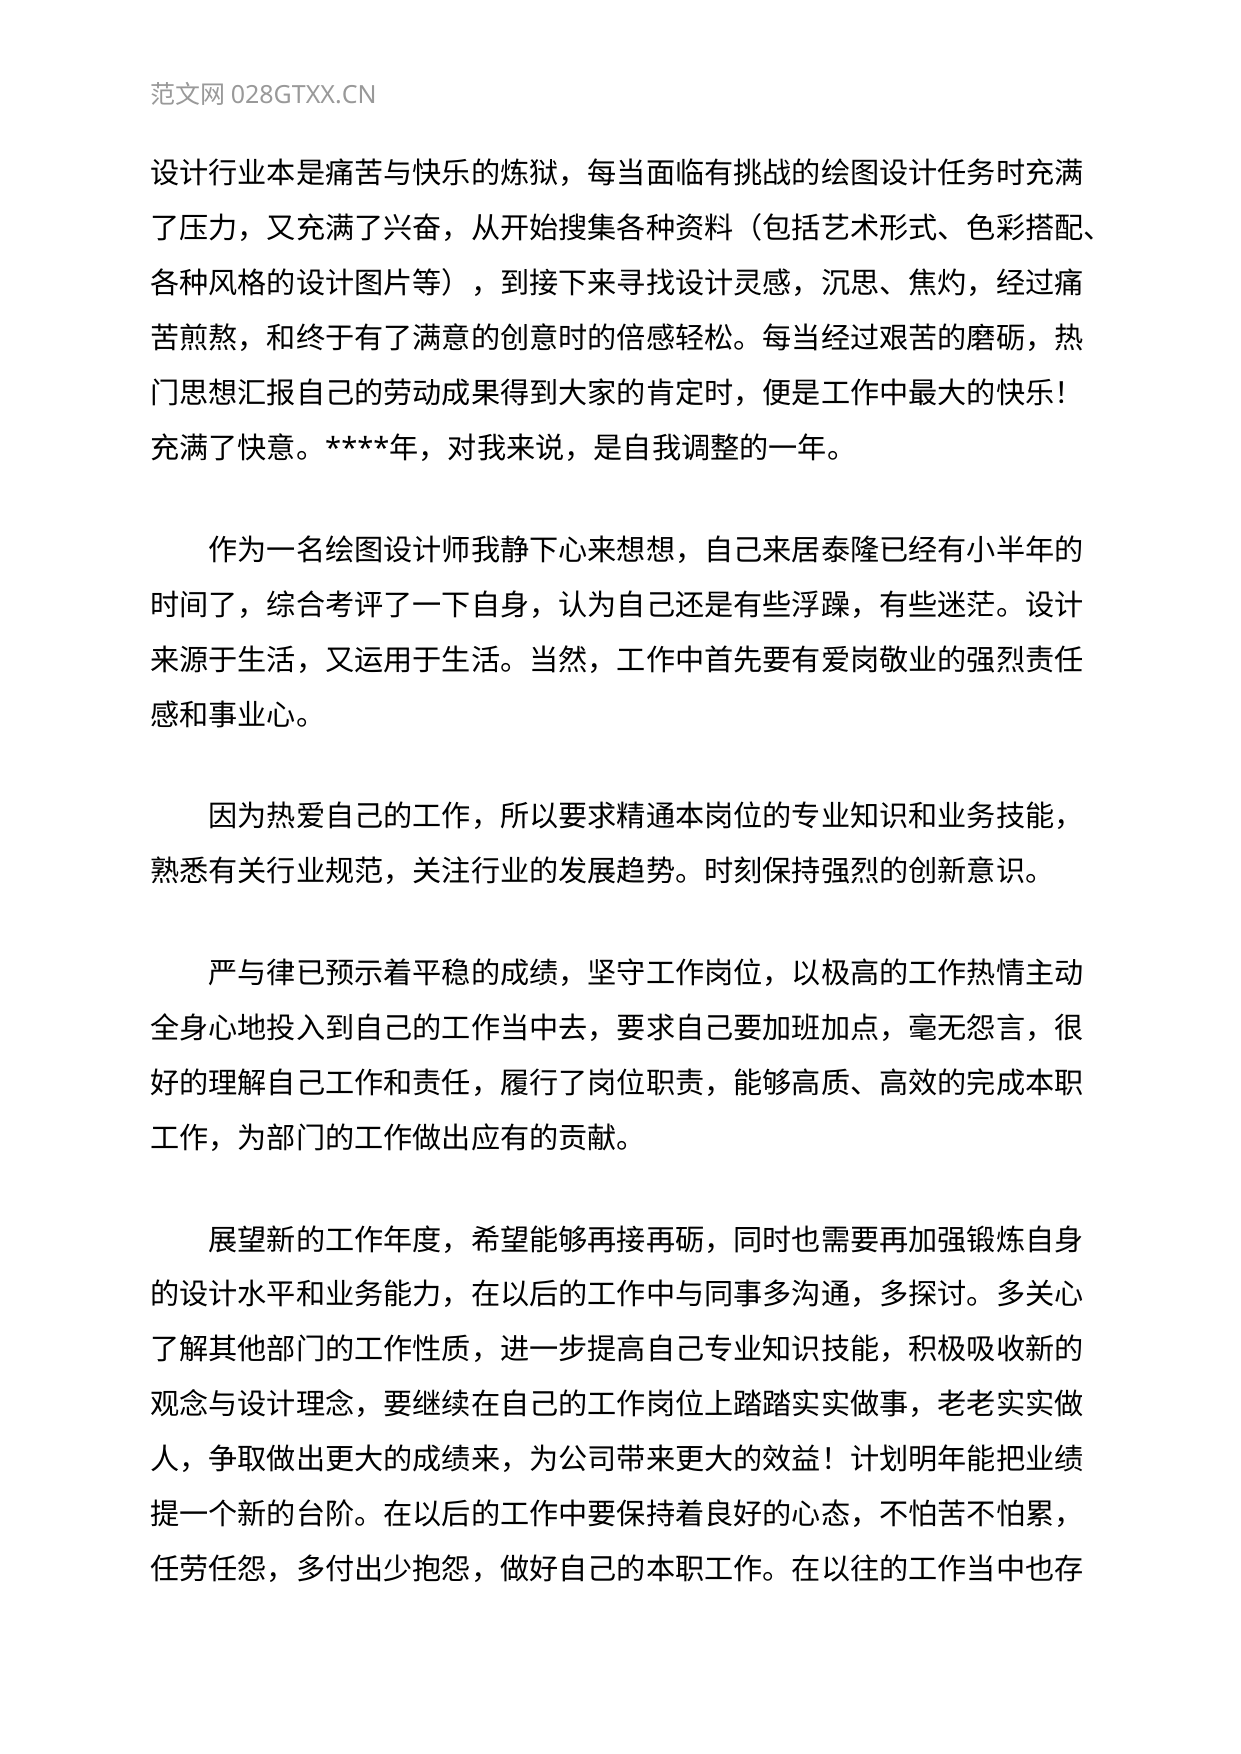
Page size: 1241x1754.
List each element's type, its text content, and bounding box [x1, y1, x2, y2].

text 作为一名绘图设计师我静下心来想想，自己来居泰隆已经有小半年的时间了，综合考评了一下自身，认为自己还是有些浮躁，有些迷茫。设计来源于生活，又运用于生活。当然，工作中首先要有爱岗敬业的强烈责任感和事业心。 [150, 526, 1090, 733]
text 因为热爱自己的工作，所以要求精通本岗位的专业知识和业务技能，熟悉有关行业规范，关注行业的发展趋势。时刻保持强烈的创新意识。 [150, 793, 1090, 890]
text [150, 1216, 1090, 1588]
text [150, 150, 1090, 467]
text 严与律已预示着平稳的成绩，坚守工作岗位，以极高的工作热情主动全身心地投入到自己的工作当中去，要求自己要加班加点，毫无怨言，很好的理解自己工作和责任，履行了岗位职责，能够高质、高效的完成本职工作，为部门的工作做出应有的贡献。 [150, 949, 1090, 1157]
